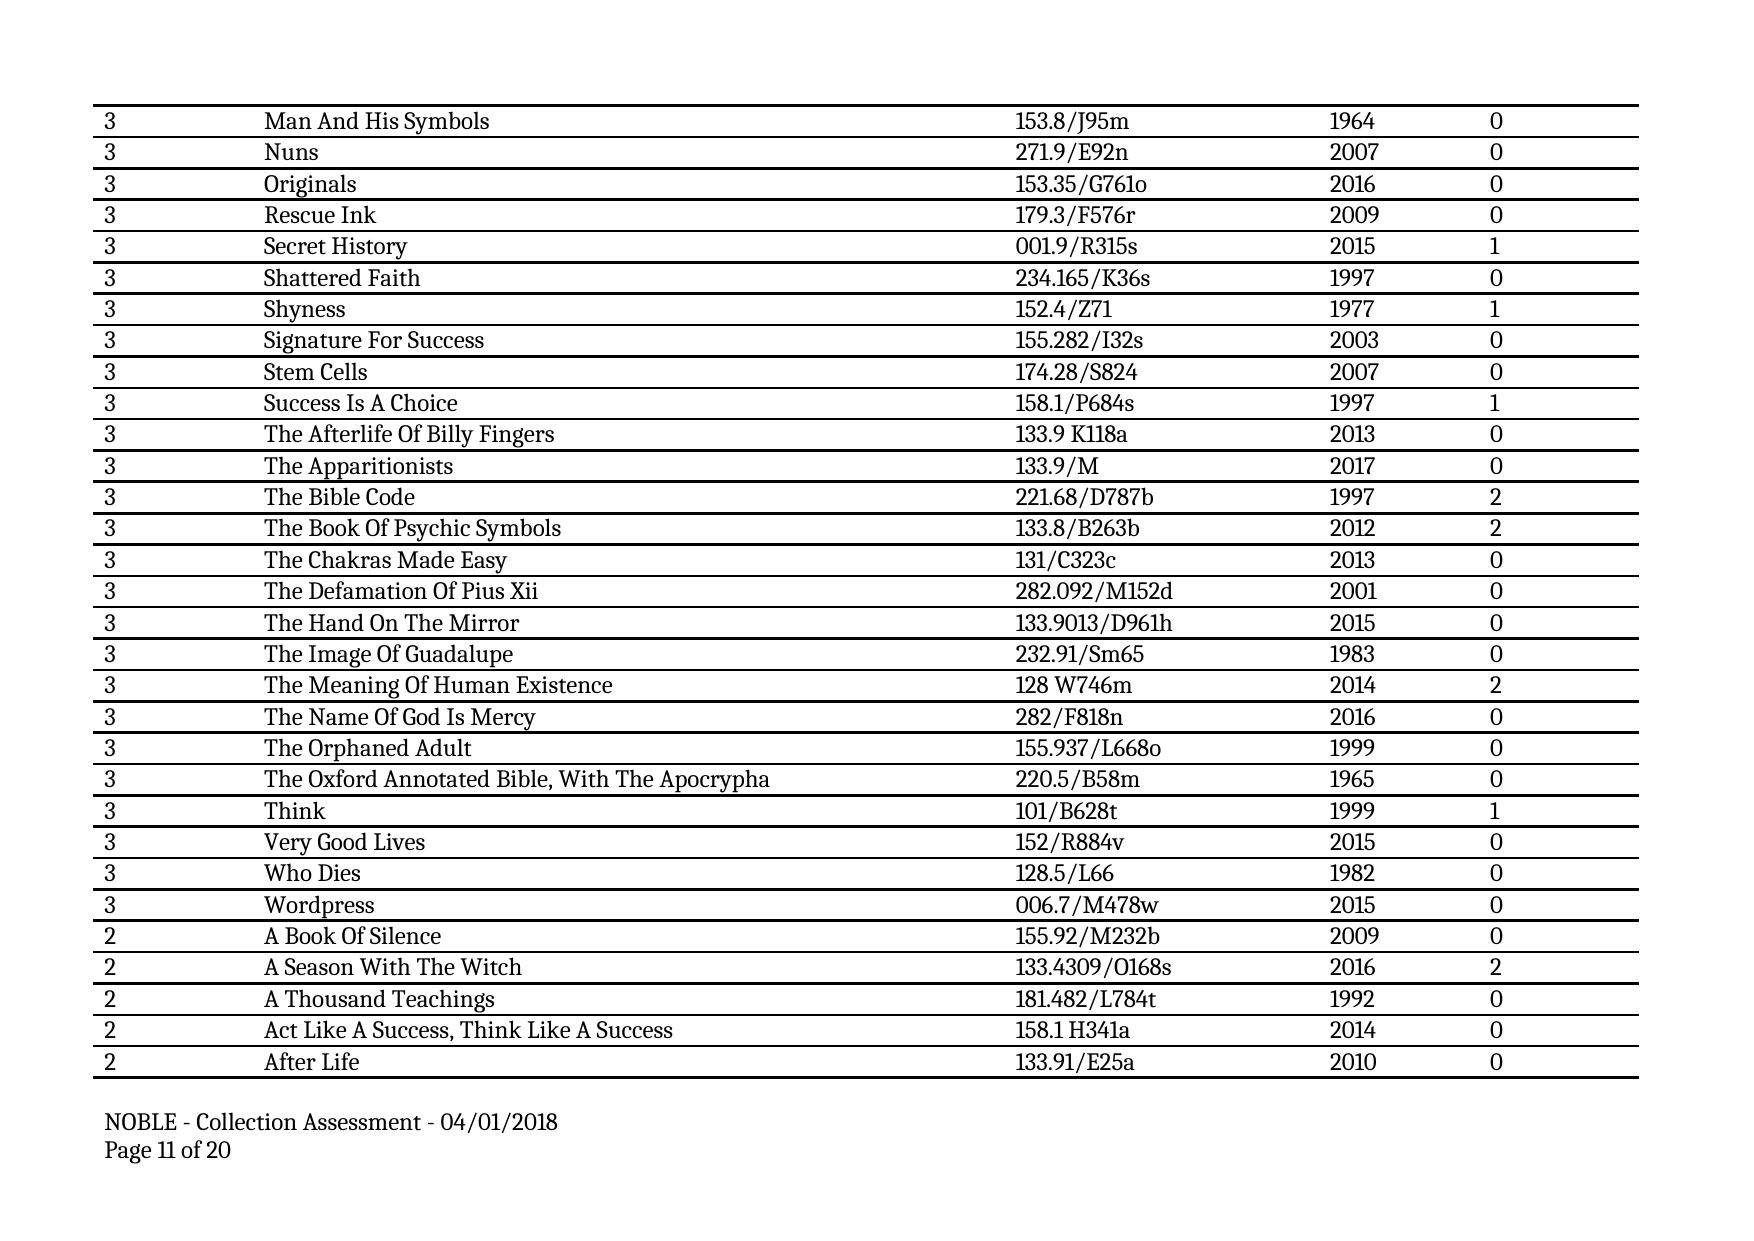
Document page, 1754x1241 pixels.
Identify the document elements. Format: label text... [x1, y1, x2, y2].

table_cell 221.68/D787b [999, 483, 1319, 512]
table_cell 2016 [1319, 953, 1478, 982]
table_cell 1 [1479, 295, 1638, 324]
table_cell Act Like A Success, Think Like A Success [253, 1016, 999, 1045]
table_cell Secret History [253, 232, 999, 261]
table_cell 001.9/R315s [999, 232, 1319, 261]
table_cell 1983 [1319, 640, 1478, 668]
table_cell 282/F818n [999, 703, 1319, 731]
table_cell 2014 [1319, 1016, 1478, 1045]
table_cell The Defamation Of Pius Xii [253, 577, 999, 606]
table_cell 0 [1479, 358, 1638, 386]
table_cell 3 [93, 671, 253, 700]
table_cell The Name Of God Is Mercy [253, 703, 999, 731]
table_cell 234.165/K36s [999, 264, 1319, 292]
table_cell 2 [93, 953, 253, 982]
table_cell The Afterlife Of Billy Fingers [253, 420, 999, 449]
table_cell 0 [1479, 608, 1638, 637]
table_cell Wordpress [253, 891, 999, 919]
table_cell The Orphaned Adult [253, 734, 999, 763]
table_cell 2 [93, 985, 253, 1013]
table_cell 0 [1479, 577, 1638, 606]
table_cell 232.91/Sm65 [999, 640, 1319, 668]
table_cell 3 [93, 734, 253, 763]
table_cell 0 [1479, 107, 1638, 136]
table_cell 2017 [1319, 452, 1478, 480]
table_cell 1 [1479, 797, 1638, 825]
table_cell 3 [93, 703, 253, 731]
table_cell 3 [93, 420, 253, 449]
table_cell 3 [93, 483, 253, 512]
table_cell 2 [93, 1016, 253, 1045]
table_cell 0 [1479, 1016, 1638, 1045]
table_cell 1977 [1319, 295, 1478, 324]
table_cell 0 [1479, 264, 1638, 292]
table_cell 3 [93, 264, 253, 292]
table_cell Shyness [253, 295, 999, 324]
table_cell 1 [1479, 232, 1638, 261]
table_cell 2012 [1319, 515, 1478, 543]
table_cell 133.4309/O168s [999, 953, 1319, 982]
table_cell 282.092/M152d [999, 577, 1319, 606]
table_cell 179.3/F576r [999, 201, 1319, 229]
table_cell 1997 [1319, 264, 1478, 292]
table_cell 3 [93, 107, 253, 136]
table_cell 2013 [1319, 420, 1478, 449]
table_cell 1982 [1319, 859, 1478, 888]
table_cell 2009 [1319, 201, 1478, 229]
table_cell 181.482/L784t [999, 985, 1319, 1013]
table_cell 155.92/M232b [999, 922, 1319, 951]
table_cell 3 [93, 546, 253, 574]
table_cell 0 [1479, 765, 1638, 794]
table_cell 3 [93, 515, 253, 543]
table_cell 0 [1479, 828, 1638, 857]
table_cell 3 [93, 138, 253, 167]
table_cell 1997 [1319, 483, 1478, 512]
table_cell 3 [93, 358, 253, 386]
table_cell 158.1/P684s [999, 389, 1319, 418]
table_cell 220.5/B58m [999, 765, 1319, 794]
table_cell 174.28/S824 [999, 358, 1319, 386]
table_cell 128.5/L66 [999, 859, 1319, 888]
table_cell 133.9013/D961h [999, 608, 1319, 637]
table_cell 2015 [1319, 828, 1478, 857]
table_cell 1999 [1319, 734, 1478, 763]
table_cell 271.9/E92n [999, 138, 1319, 167]
table_cell 3 [93, 295, 253, 324]
table_cell 0 [1479, 138, 1638, 167]
table_cell Shattered Faith [253, 264, 999, 292]
table_cell 152.4/Z71 [999, 295, 1319, 324]
table_cell 2 [1479, 515, 1638, 543]
table_cell 0 [1479, 734, 1638, 763]
table_cell 2015 [1319, 891, 1478, 919]
table_cell 0 [1479, 170, 1638, 198]
table_cell 3 [93, 608, 253, 637]
table_cell Who Dies [253, 859, 999, 888]
table_cell 2 [93, 922, 253, 951]
table_cell 0 [1479, 452, 1638, 480]
table_cell 2 [93, 1047, 253, 1076]
table_cell 3 [93, 170, 253, 198]
table_cell 0 [1479, 891, 1638, 919]
table_cell 153.8/J95m [999, 107, 1319, 136]
table_cell 0 [1479, 859, 1638, 888]
table_cell 2009 [1319, 922, 1478, 951]
table_cell 2014 [1319, 671, 1478, 700]
table_cell 3 [93, 577, 253, 606]
table_cell 2015 [1319, 232, 1478, 261]
table_cell Very Good Lives [253, 828, 999, 857]
table_cell The Apparitionists [253, 452, 999, 480]
table_cell 1997 [1319, 389, 1478, 418]
table_cell 0 [1479, 326, 1638, 355]
table_cell 1 [1479, 389, 1638, 418]
table_cell 101/B628t [999, 797, 1319, 825]
table_cell 3 [93, 828, 253, 857]
table_cell 128 W746m [999, 671, 1319, 700]
table_cell 155.282/I32s [999, 326, 1319, 355]
table_cell 3 [93, 452, 253, 480]
table_cell Signature For Success [253, 326, 999, 355]
table_cell 1965 [1319, 765, 1478, 794]
table_cell 158.1 H341a [999, 1016, 1319, 1045]
table_cell A Season With The Witch [253, 953, 999, 982]
table_cell 2 [1479, 671, 1638, 700]
table_cell Success Is A Choice [253, 389, 999, 418]
table_cell 2001 [1319, 577, 1478, 606]
table_cell 133.9 K118a [999, 420, 1319, 449]
table_cell 0 [1479, 703, 1638, 731]
table_cell A Book Of Silence [253, 922, 999, 951]
table_cell 2010 [1319, 1047, 1478, 1076]
table_cell 2007 [1319, 358, 1478, 386]
table_cell The Book Of Psychic Symbols [253, 515, 999, 543]
table_cell 3 [93, 640, 253, 668]
table_cell The Image Of Guadalupe [253, 640, 999, 668]
table_cell 2 [1479, 953, 1638, 982]
table_cell 2007 [1319, 138, 1478, 167]
table_cell 131/C323c [999, 546, 1319, 574]
table_cell 0 [1479, 922, 1638, 951]
table_cell 152/R884v [999, 828, 1319, 857]
table_cell 3 [93, 797, 253, 825]
table_cell 1999 [1319, 797, 1478, 825]
table_cell 0 [1479, 1047, 1638, 1076]
table_cell 3 [93, 765, 253, 794]
table_cell 2013 [1319, 546, 1478, 574]
table_cell 1992 [1319, 985, 1478, 1013]
table_cell The Hand On The Mirror [253, 608, 999, 637]
table_cell 1964 [1319, 107, 1478, 136]
table_cell 0 [1479, 546, 1638, 574]
table_cell A Thousand Teachings [253, 985, 999, 1013]
table_cell 2016 [1319, 170, 1478, 198]
table_cell Nuns [253, 138, 999, 167]
table_cell 2016 [1319, 703, 1478, 731]
table_cell 0 [1479, 640, 1638, 668]
table_cell Man And His Symbols [253, 107, 999, 136]
table_cell Think [253, 797, 999, 825]
table_cell 0 [1479, 420, 1638, 449]
table_cell 3 [93, 859, 253, 888]
table_cell 133.91/E25a [999, 1047, 1319, 1076]
table_cell 133.9/M [999, 452, 1319, 480]
table_cell After Life [253, 1047, 999, 1076]
table_cell 133.8/B263b [999, 515, 1319, 543]
table_cell The Oxford Annotated Bible, With The Apocrypha [253, 765, 999, 794]
table_cell The Bible Code [253, 483, 999, 512]
table_cell 3 [93, 891, 253, 919]
table_cell Rescue Ink [253, 201, 999, 229]
table_cell 3 [93, 201, 253, 229]
table_cell 3 [93, 232, 253, 261]
table_cell 155.937/L668o [999, 734, 1319, 763]
table_cell 0 [1479, 985, 1638, 1013]
table_cell The Chakras Made Easy [253, 546, 999, 574]
table_cell 3 [93, 389, 253, 418]
table_cell 006.7/M478w [999, 891, 1319, 919]
table_cell 153.35/G761o [999, 170, 1319, 198]
table_cell 3 [93, 326, 253, 355]
table_cell 0 [1479, 201, 1638, 229]
table_cell The Meaning Of Human Existence [253, 671, 999, 700]
table_cell Stem Cells [253, 358, 999, 386]
table_cell 2015 [1319, 608, 1478, 637]
table_cell Originals [253, 170, 999, 198]
table_cell 2 [1479, 483, 1638, 512]
table_cell 2003 [1319, 326, 1478, 355]
